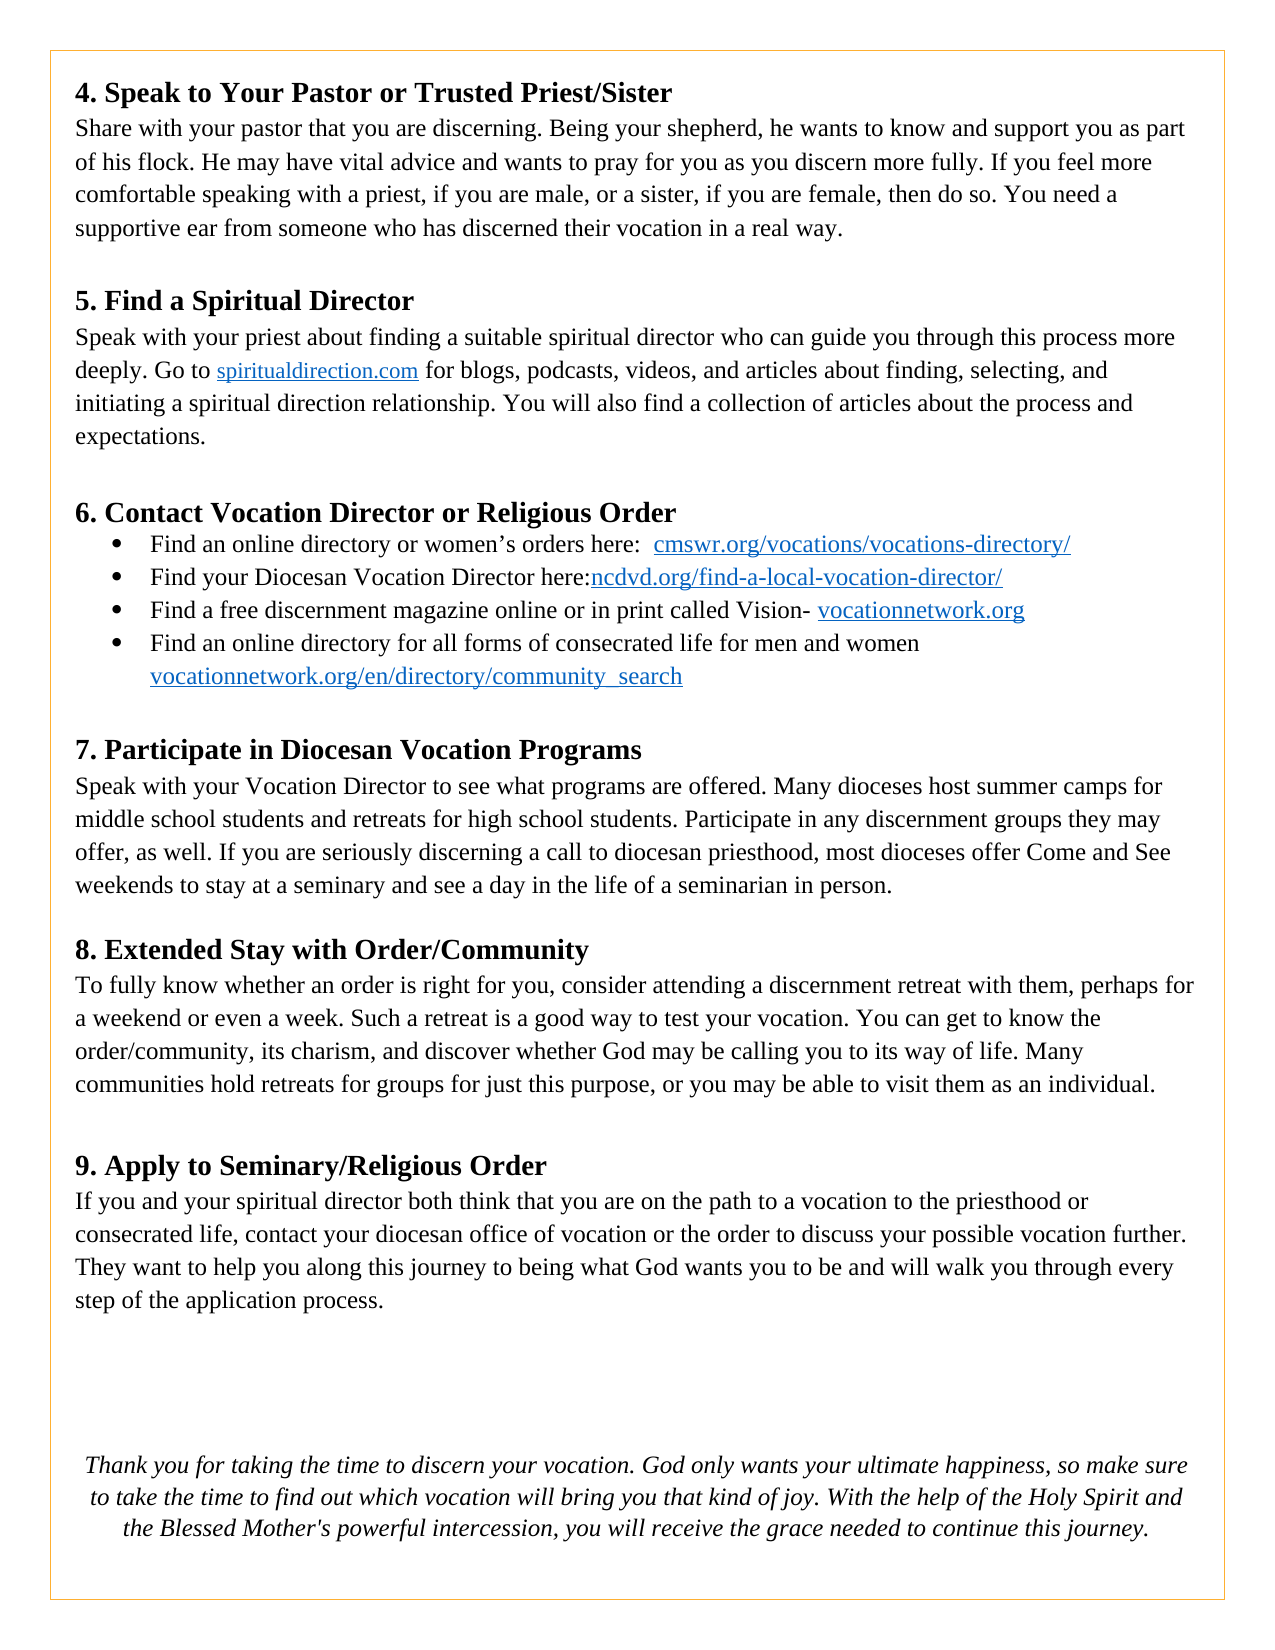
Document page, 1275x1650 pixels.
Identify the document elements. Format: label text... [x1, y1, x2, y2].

text Share with your pastor that you are discerning. Being your shepherd, he wants to know and support you as part of his flock. He may have vital advice and wants to pray for you as you discern more fully. If you feel more comfortable speaking with a priest, if you are male, or a sister, if you are female, then do so. You need a supportive ear from someone who has discerned their vocation in a real way. [75, 113, 1200, 241]
text 7. Participate in Diocesan Vocation Programs [75, 732, 1200, 766]
text Speak with your Vocation Director to see what programs are offered. Many dioceses host summer camps for middle school students and retreats for high school students. Participate in any discernment groups they may offer, as well. If you are seriously discerning a call to diocesan priesthood, most dioceses offer Come and See weekends to stay at a seminary and see a day in the life of a seminarian in person. [75, 771, 1200, 899]
text 5. Find a Spiritual Director [75, 283, 1200, 317]
text 4. Speak to Your Pastor or Trusted Priest/Sister [75, 75, 1200, 108]
text 8. Extended Stay with Order/Community [75, 932, 1200, 965]
text 6. Contact Vocation Director or Religious Order [75, 491, 1200, 529]
text If you and your spiritual director both think that you are on the path to a vocation to the priesthood or consecrated life, contact your diocesan office of vocation or the order to discuss your possible vocation further. They want to help you along this journey to being what God wants you to be and will walk you through every step of the application process. [75, 1186, 1200, 1314]
list Find an online directory for all forms of consecrated life for men and women vocationnetwork.org/en/directory/community_search [112, 628, 1200, 689]
list Find an online directory or women’s orders here: cmswr.org/vocations/vocations-directory/ [112, 529, 1200, 557]
text Thank you for taking the time to discern your vocation. God only wants your ultimate happiness, so make sure to take the time to find out which vocation will bring you that kind of joy. With the help of the Holy Spirit and the Blessed Mother's powerful intercession, you will receive the grace needed to continue this journey. [75, 1451, 1200, 1541]
text To fully know whether an order is right for you, consider attending a discernment retreat with them, perhaps for a weekend or even a week. Such a retreat is a good way to test your vocation. You can get to know the order/community, its charism, and discover whether God may be calling you to its way of life. Many communities hold retreats for groups for just this purpose, or you may be able to visit them as an individual. [75, 970, 1200, 1098]
list Find your Diocesan Vocation Director here:ncdvd.org/find-a-local-vocation-director/ [112, 562, 1200, 591]
text Speak with your priest about finding a suitable spiritual director who can guide you through this process more deeply. Go to spiritualdirection.com for blogs, podcasts, videos, and articles about finding, selecting, and initiating a spiritual direction relationship. You will also find a collection of articles about the process and expectations. [75, 322, 1200, 449]
text 9. Apply to Seminary/Religious Order [75, 1148, 1200, 1181]
list Find a free discernment magazine online or in print called Vision- vocationnetwork.org [112, 595, 1200, 623]
